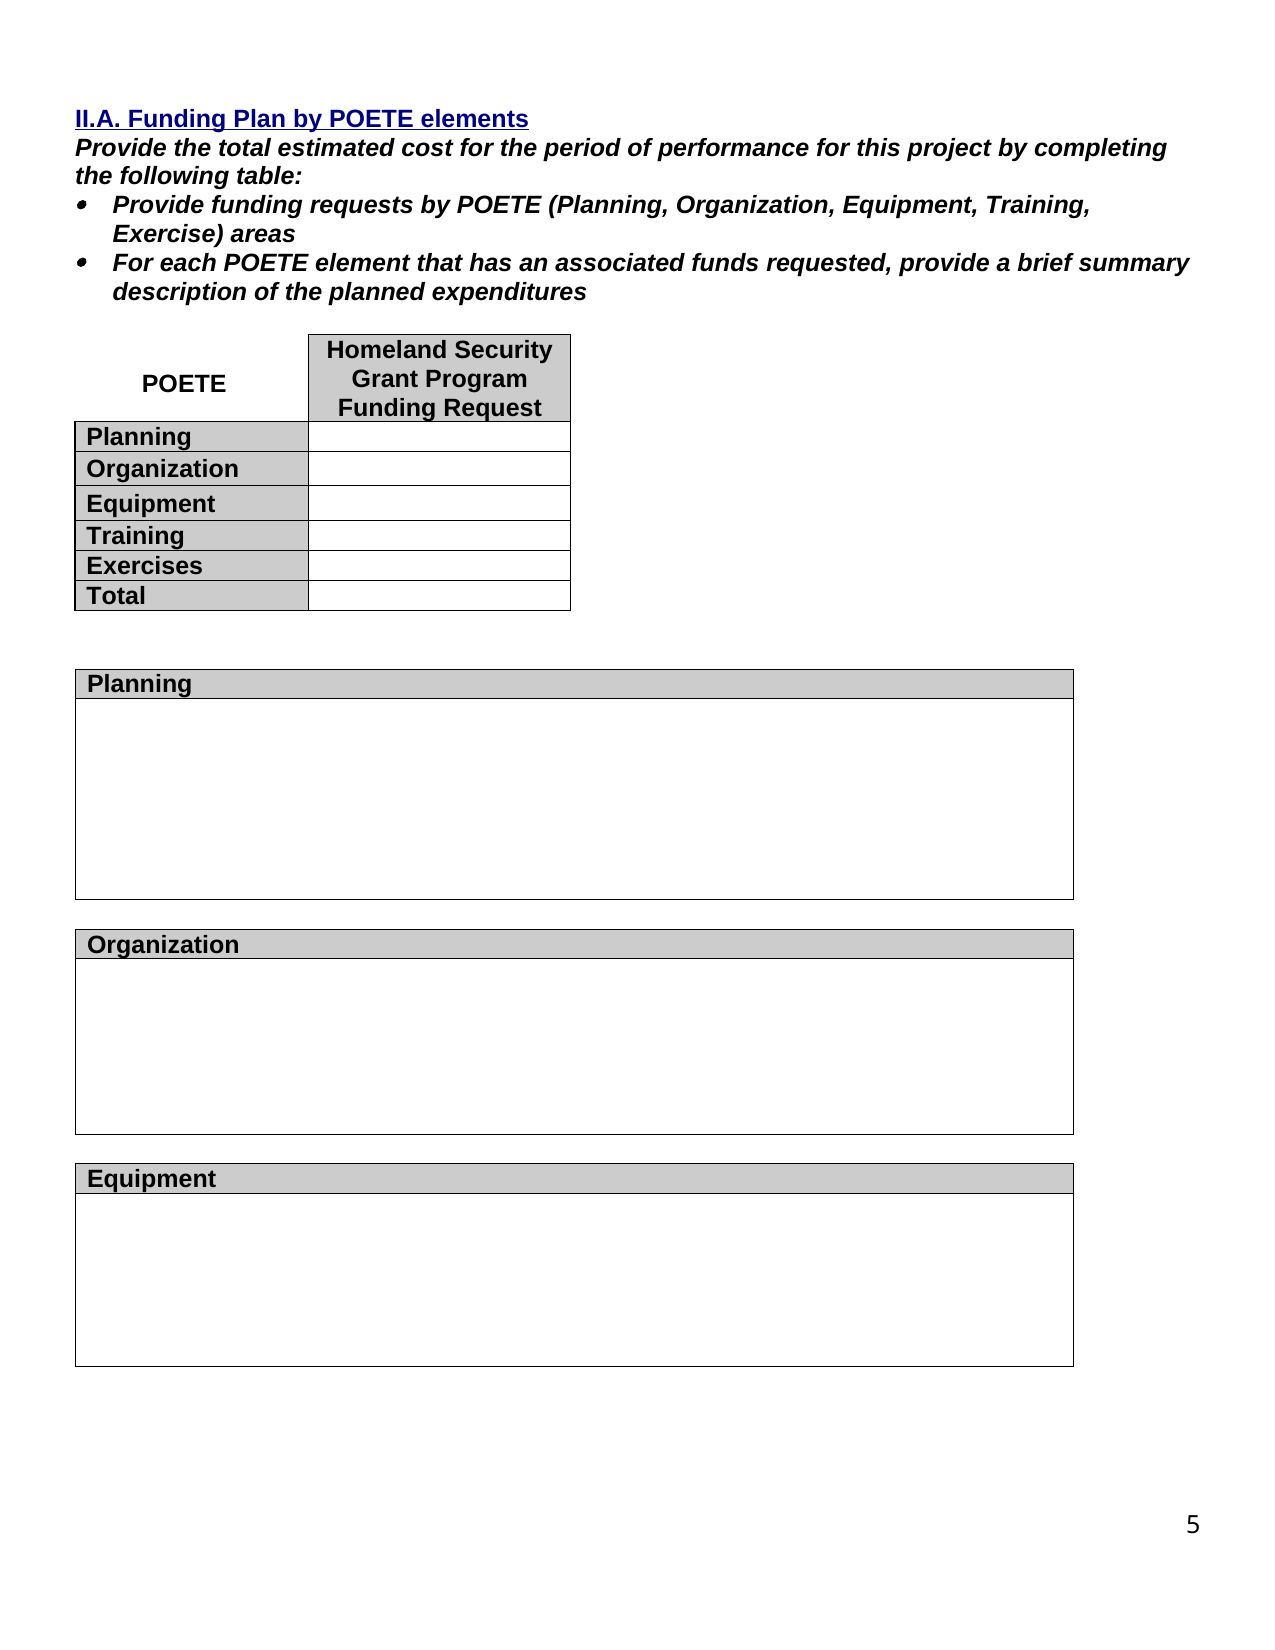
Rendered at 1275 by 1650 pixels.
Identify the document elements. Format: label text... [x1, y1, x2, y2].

text II.A. Funding Plan by POETE elements [75, 104, 1200, 132]
table_cell Exercises [76, 551, 308, 580]
table_cell [309, 422, 570, 451]
table_cell [309, 486, 570, 520]
table_header Homeland Security Grant Program Funding Request [309, 335, 570, 421]
table_cell [76, 959, 1073, 1133]
table_cell Equipment [76, 486, 308, 520]
table_cell [76, 1194, 1073, 1366]
table_cell [309, 521, 570, 550]
table_cell [309, 581, 570, 610]
table_cell Training [76, 521, 308, 550]
text Provide the total estimated cost for the period of performance for this project by completing the following table: [75, 132, 1200, 190]
list Provide funding requests by POETE (Planning, Organization, Equipment, Training, Exercise) areas [75, 190, 1200, 248]
table_cell [309, 452, 570, 485]
table_header Planning [76, 670, 1073, 698]
table_cell Total [76, 581, 308, 610]
table_cell Organization [76, 452, 308, 485]
table_header Equipment [76, 1164, 1073, 1193]
list For each POETE element that has an associated funds requested, provide a brief summary description of the planned expenditures [75, 248, 1200, 305]
table_cell [309, 551, 570, 580]
table_header POETE [75, 334, 308, 421]
table_cell Planning [76, 422, 308, 451]
table_cell [76, 699, 1073, 899]
table_header Organization [76, 930, 1073, 958]
